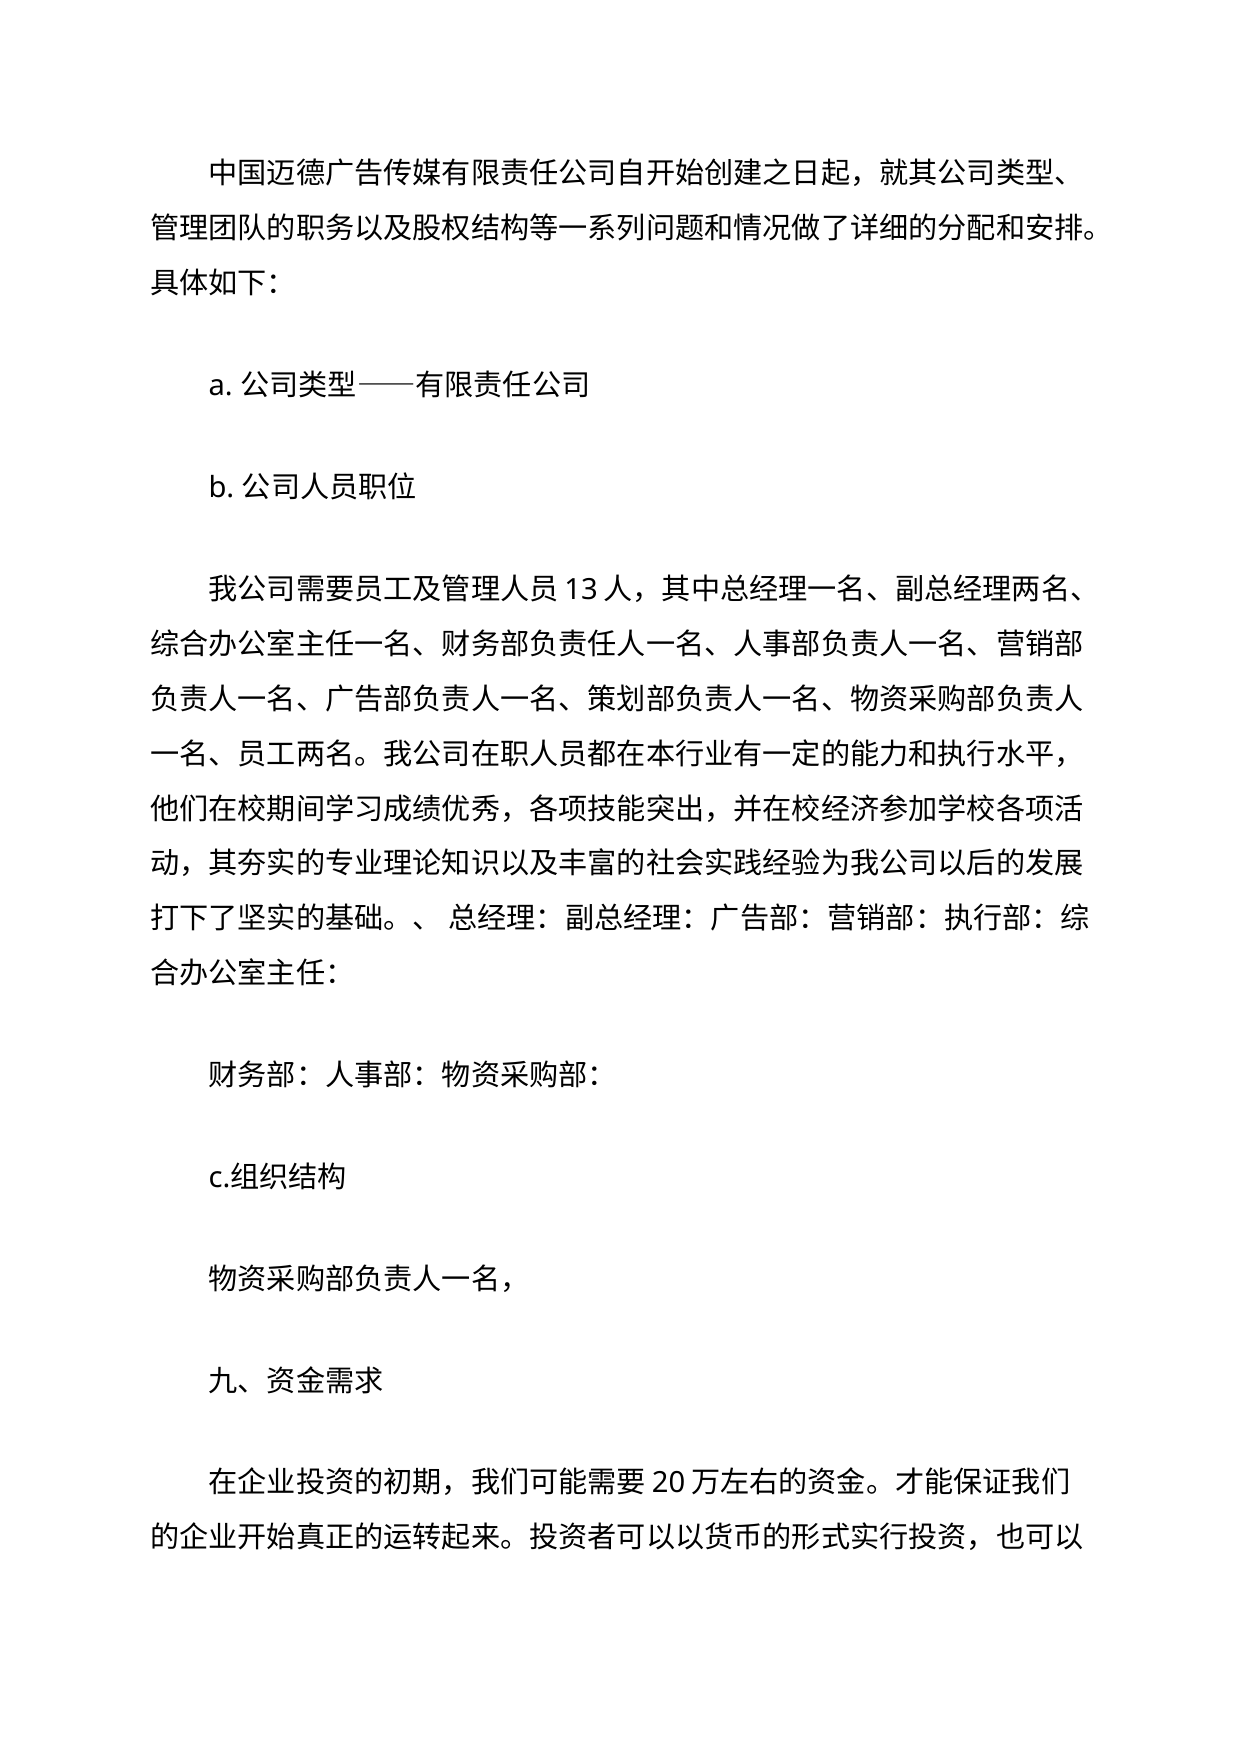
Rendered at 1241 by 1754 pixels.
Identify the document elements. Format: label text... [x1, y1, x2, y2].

text b. 公司人员职位 [150, 463, 1090, 506]
text 中国迈德广告传媒有限责任公司自开始创建之日起，就其公司类型、管理团队的职务以及股权结构等一系列问题和情况做了详细的分配和安排。具体如下： [150, 150, 1090, 302]
text 九、资金需求 [150, 1357, 1090, 1399]
text 我公司需要员工及管理人员13人，其中总经理一名、副总经理两名、综合办公室主任一名、财务部负责任人一名、人事部负责人一名、营销部负责人一名、广告部负责人一名、策划部负责人一名、物资采购部负责人一名、员工两名。我公司在职人员都在本行业有一定的能力和执行水平，他们在校期间学习成绩优秀，各项技能突出，并在校经济参加学校各项活动，其夯实的专业理论知识以及丰富的社会实践经验为我公司以后的发展打下了坚实的基础。、 总经理：副总经理：广告部：营销部：执行部：综合办公室主任： [150, 566, 1090, 992]
text a. 公司类型——有限责任公司 [150, 362, 1090, 404]
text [150, 1459, 1090, 1556]
text c.组织结构 [150, 1153, 1090, 1196]
text 物资采购部负责人一名， [150, 1255, 1090, 1298]
text 财务部：人事部：物资采购部： [150, 1052, 1090, 1094]
